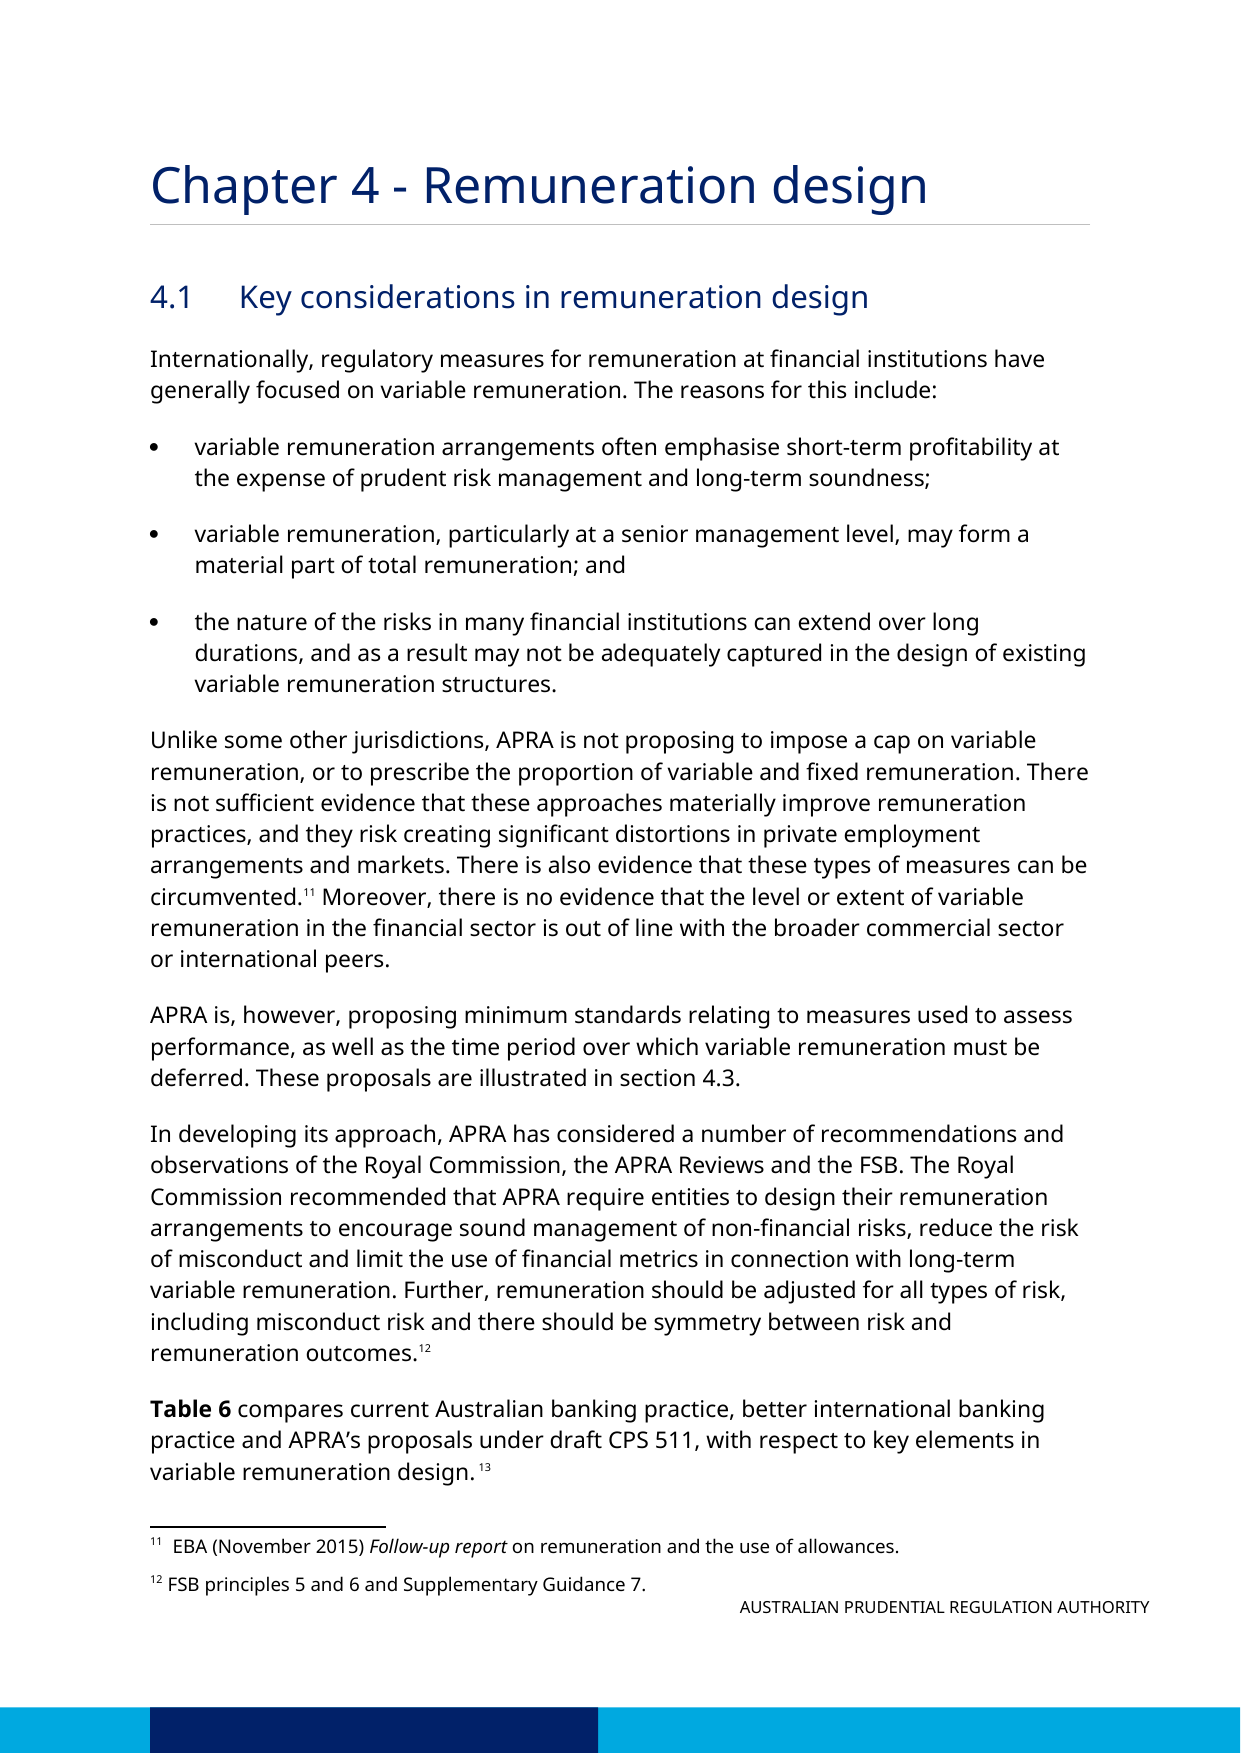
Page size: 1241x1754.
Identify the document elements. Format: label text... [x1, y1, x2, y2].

text Table 6 compares current Australian banking practice, better international banking practice and APRA’s proposals under draft CPS 511, with respect to key elements in variable remuneration design. [150, 1393, 1090, 1487]
subtitle Remuneration design [150, 150, 1090, 224]
list variable remuneration, particularly at a senior management level, may form a material part of total remuneration; and [150, 518, 1090, 581]
text In developing its approach, APRA has considered a number of recommendations and observations of the Royal Commission, the APRA Reviews and the FSB. The Royal Commission recommended that APRA require entities to design their remuneration arrangements to encourage sound management of non-financial risks, reduce the risk of misconduct and limit the use of financial metrics in connection with long-term variable remuneration. Further, remuneration should be adjusted for all types of risk, including misconduct risk and there should be symmetry between risk and remuneration outcomes. [150, 1118, 1090, 1368]
list the nature of the risks in many financial institutions can extend over long durations, and as a result may not be adequately captured in the design of existing variable remuneration structures. [150, 606, 1090, 699]
text Unlike some other jurisdictions, APRA is not proposing to impose a cap on variable remuneration, or to prescribe the proportion of variable and fixed remuneration. There is not sufficient evidence that these approaches materially improve remuneration practices, and they risk creating significant distortions in private employment arrangements and markets. There is also evidence that these types of measures can be circumvented. Moreover, there is no evidence that the level or extent of variable remuneration in the financial sector is out of line with the broader commercial sector or international peers. [150, 724, 1090, 974]
text APRA is, however, proposing minimum standards relating to measures used to assess performance, as well as the time period over which variable remuneration must be deferred. These proposals are illustrated in section 4.3. [150, 999, 1090, 1093]
subtitle Key considerations in remuneration design [150, 275, 1090, 318]
list variable remuneration arrangements often emphasise short-term profitability at the expense of prudent risk management and long-term soundness; [150, 431, 1090, 493]
text Internationally, regulatory measures for remuneration at financial institutions have generally focused on variable remuneration. The reasons for this include: [150, 343, 1090, 406]
